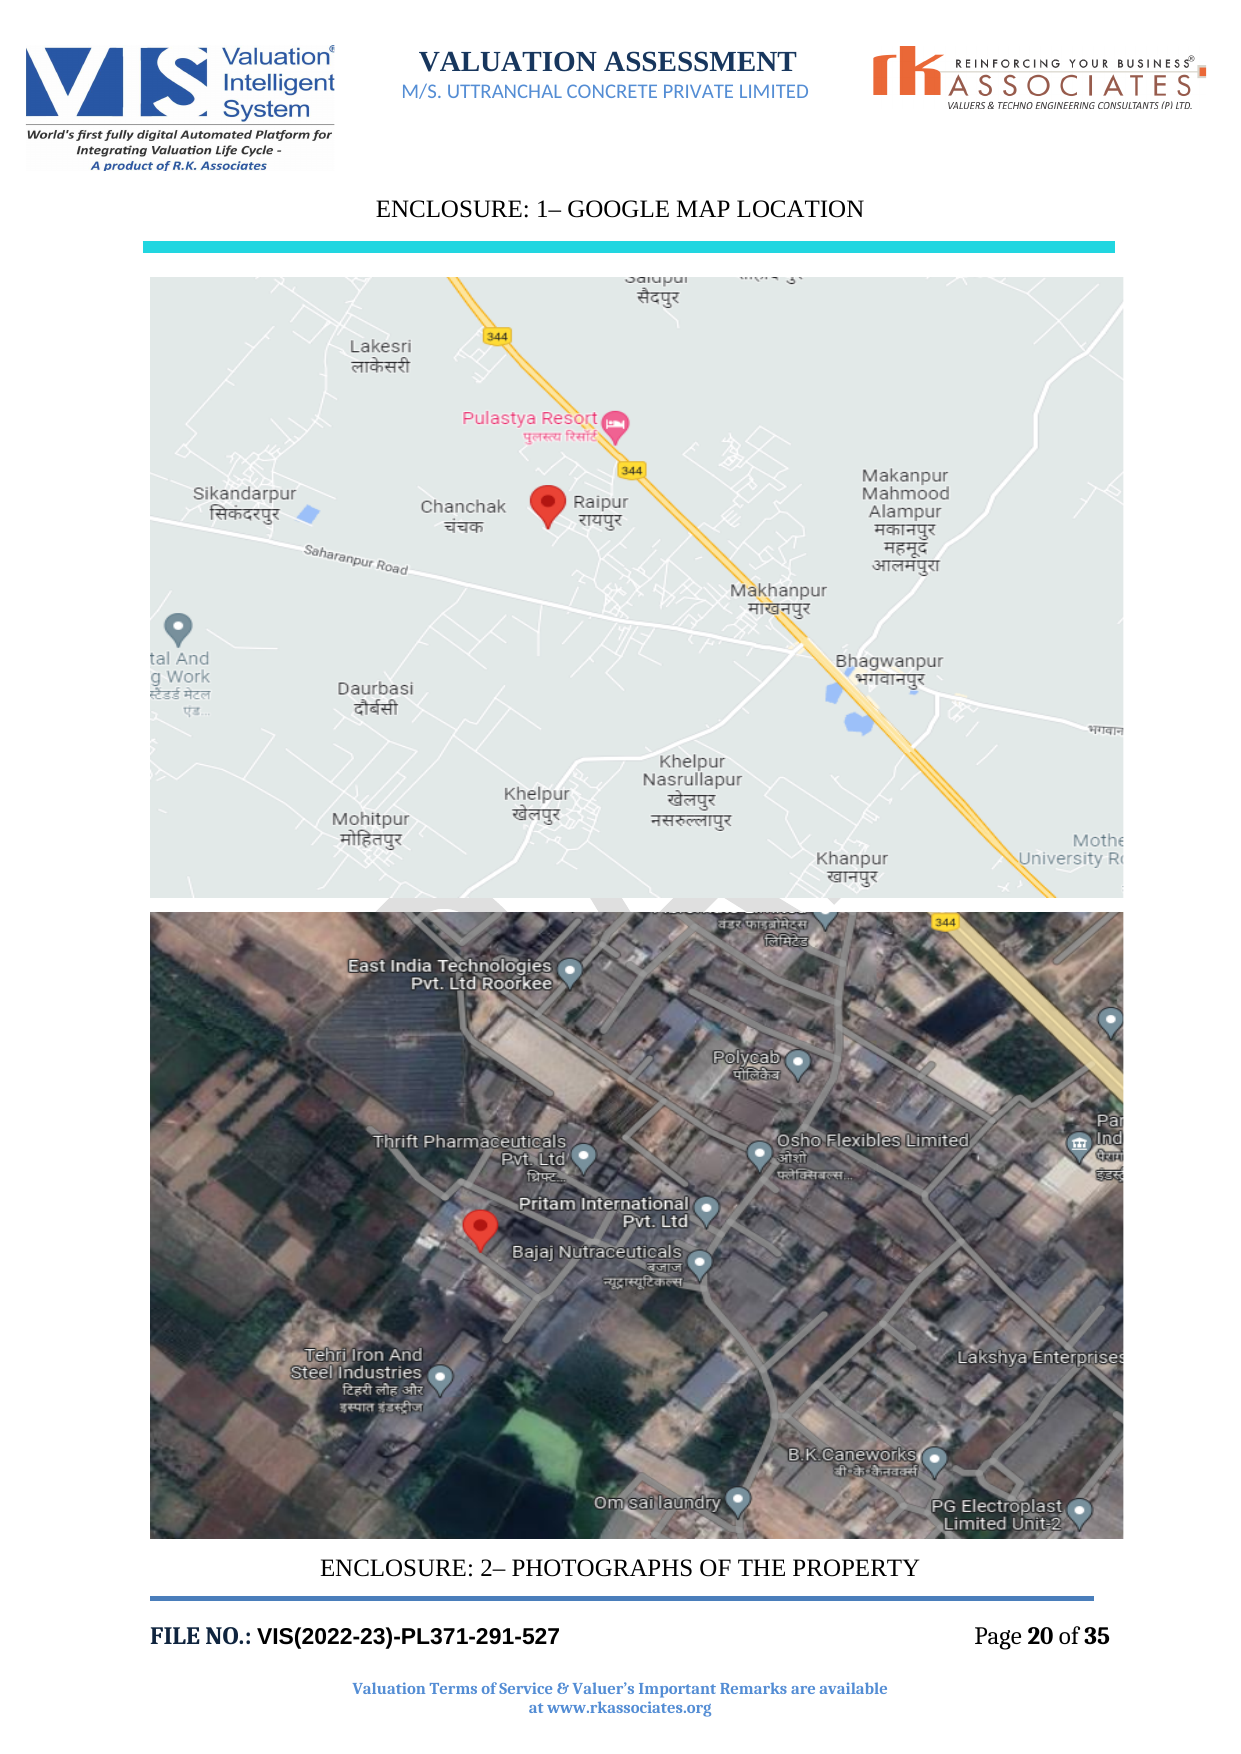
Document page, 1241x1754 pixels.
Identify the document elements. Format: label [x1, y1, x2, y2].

picture [25, 45, 334, 171]
picture [871, 46, 1206, 109]
